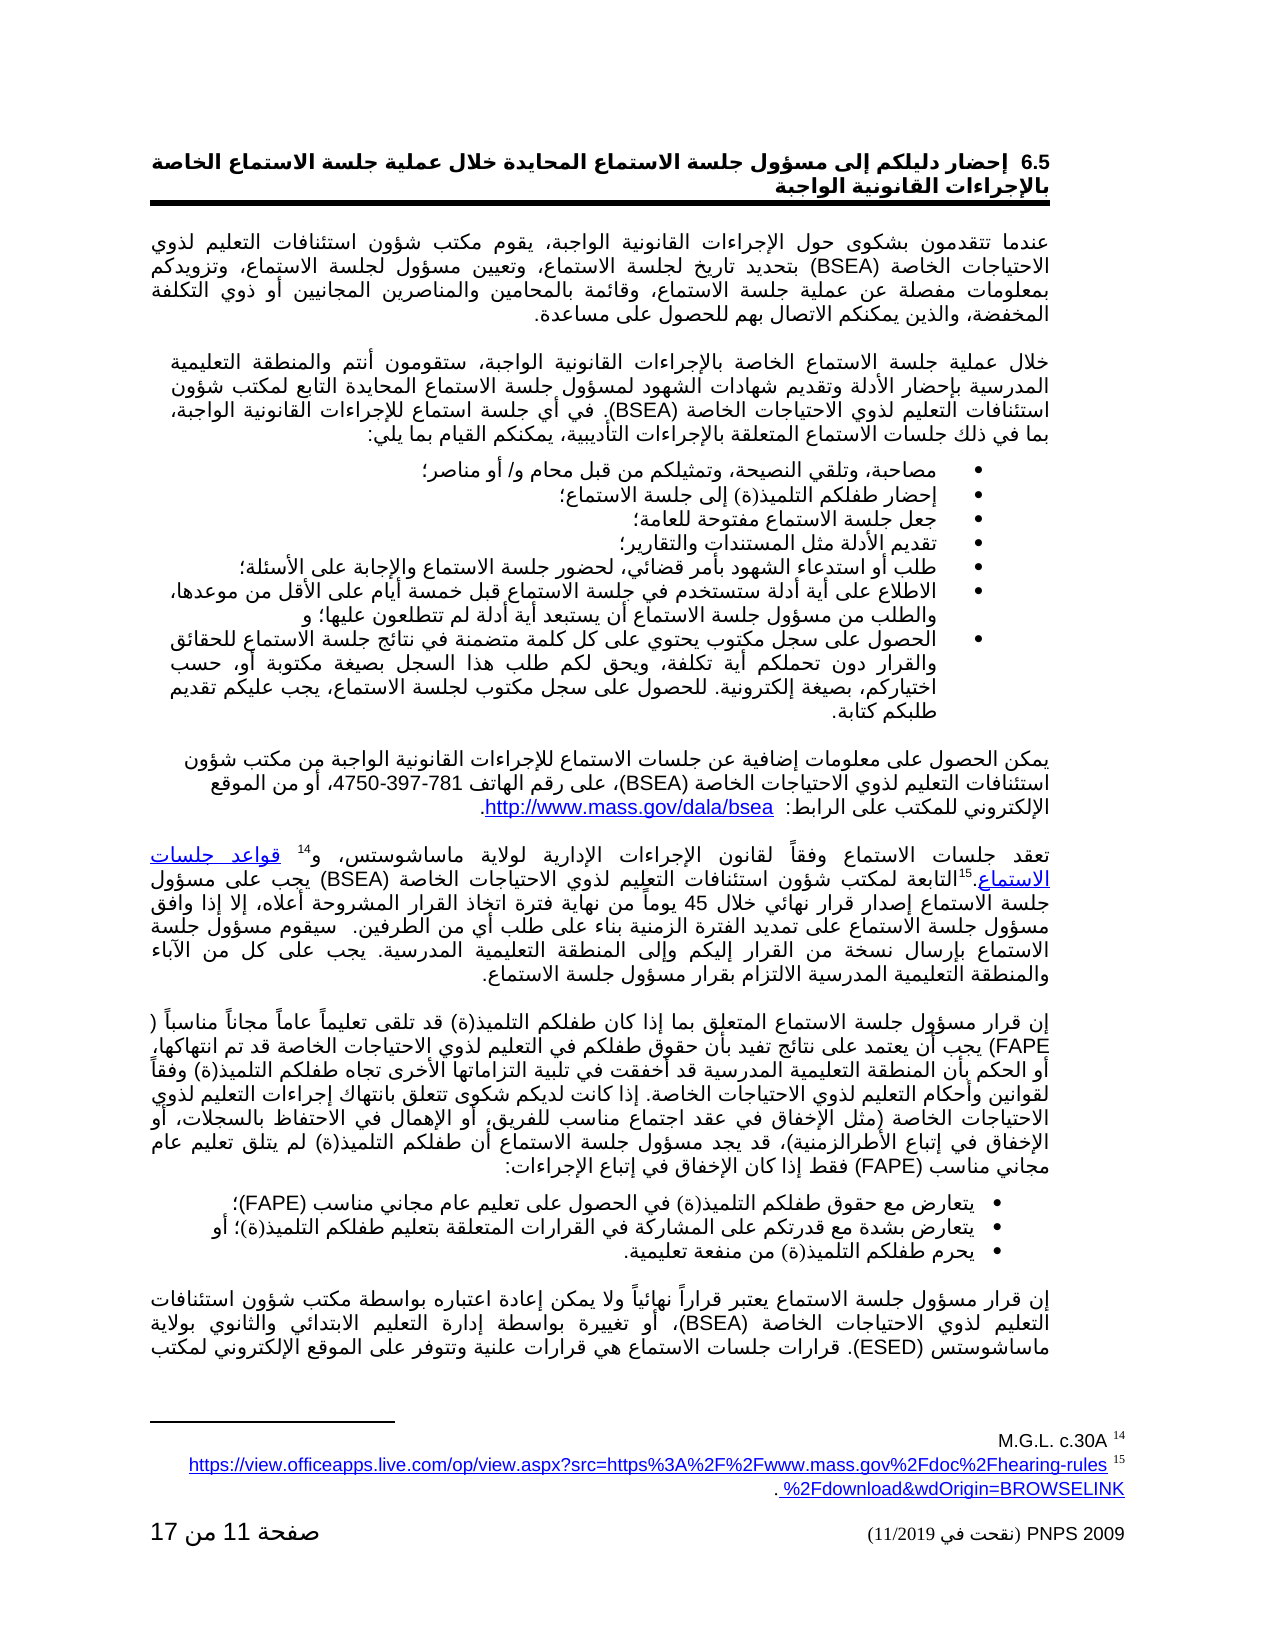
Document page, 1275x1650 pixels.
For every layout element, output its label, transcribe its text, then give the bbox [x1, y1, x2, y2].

text عندما تتقدمون بشكوى حول الإجراءات القانونية الواجبة، يقوم مكتب شؤون استئنافات التعليم لذوي الاحتياجات الخاصة (BSEA) بتحديد تاريخ لجلسة الاستماع، وتعيين مسؤول لجلسة الاستماع، وتزويدكم بمعلومات مفصلة عن عملية جلسة الاستماع، وقائمة بالمحامين والمناصرين المجانيين أو ذوي التكلفة المخفضة، والذين يمكنكم الاتصال بهم للحصول على مساعدة. [150, 230, 1050, 326]
list الحصول على سجل مكتوب يحتوي على كل كلمة متضمنة في نتائج جلسة الاستماع للحقائق والقرار دون تحملكم أية تكلفة، ويحق لكم طلب هذا السجل بصيغة مكتوبة أو، حسب اختياركم، بصيغة إلكترونية. للحصول على سجل مكتوب لجلسة الاستماع، يجب عليكم تقديم طلبكم كتابة. [169, 627, 975, 723]
text إن قرار مسؤول جلسة الاستماع المتعلق بما إذا كان طفلكم التلميذ(ة) قد تلقى تعليماً عاماً مجاناً مناسباً (FAPE) يجب أن يعتمد على نتائج تفيد بأن حقوق طفلكم في التعليم لذوي الاحتياجات الخاصة قد تم انتهاكها، أو الحكم بأن المنطقة التعليمية المدرسية قد أخفقت في تلبية التزاماتها الأخرى تجاه طفلكم التلميذ(ة) وفقاً لقوانين وأحكام التعليم لذوي الاحتياجات الخاصة. إذا كانت لديكم شكوى تتعلق بانتهاك إجراءات التعليم لذوي الاحتياجات الخاصة (مثل الإخفاق في عقد اجتماع مناسب للفريق، أو الإهمال في الاحتفاظ بالسجلات، أو الإخفاق في إتباع الأطرالزمنية)، قد يجد مسؤول جلسة الاستماع أن طفلكم التلميذ(ة) لم يتلق تعليم عام مجاني مناسب (FAPE) فقط إذا كان الإخفاق في إتباع الإجراءات: [150, 1010, 1050, 1178]
list يتعارض بشدة مع قدرتكم على المشاركة في القرارات المتعلقة بتعليم طفلكم التلميذ(ة)؛ أو [150, 1214, 994, 1239]
list يحرم طفلكم التلميذ(ة) من منفعة تعليمية. [150, 1239, 994, 1263]
text تعقد جلسات الاستماع وفقاً لقانون الإجراءات الإدارية لولاية ماساشوستس، و قواعد جلسات الاستماع.التابعة لمكتب شؤون استئنافات التعليم لذوي الاحتياجات الخاصة (BSEA) يجب على مسؤول جلسة الاستماع إصدار قرار نهائي خلال 45 يوماً من نهاية فترة اتخاذ القرار المشروحة أعلاه، إلا إذا وافق مسؤول جلسة الاستماع على تمديد الفترة الزمنية بناء على طلب أي من الطرفين. سيقوم مسؤول جلسة الاستماع بإرسال نسخة من القرار إليكم وإلى المنطقة التعليمية المدرسية. يجب على كل من الآباء والمنطقة التعليمية المدرسية الالتزام بقرار مسؤول جلسة الاستماع. [150, 842, 1050, 986]
list إحضار طفلكم التلميذ(ة) إلى جلسة الاستماع؛ [169, 482, 975, 507]
list جعل جلسة الاستماع مفتوحة للعامة؛ [169, 507, 975, 531]
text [150, 1287, 1050, 1383]
list يتعارض مع حقوق طفلكم التلميذ(ة) في الحصول على تعليم عام مجاني مناسب (FAPE)؛ [150, 1190, 994, 1214]
list الاطلاع على أية أدلة ستستخدم في جلسة الاستماع قبل خمسة أيام على الأقل من موعدها، والطلب من مسؤول جلسة الاستماع أن يستبعد أية أدلة لم تتطلعون عليها؛ و [169, 579, 975, 627]
list مصاحبة، وتلقي النصيحة، وتمثيلكم من قبل محام و/ أو مناصر؛ [169, 458, 975, 482]
list طلب أو استدعاء الشهود بأمر قضائي، لحضور جلسة الاستماع والإجابة على الأسئلة؛ [169, 555, 975, 579]
text يمكن الحصول على معلومات إضافية عن جلسات الاستماع للإجراءات القانونية الواجبة من مكتب شؤون استئنافات التعليم لذوي الاحتياجات الخاصة (BSEA)، على رقم الهاتف 781-397-4750، أو من الموقع الإلكتروني للمكتب على الرابط: http://www.mass.gov/dala/bsea. [150, 747, 1050, 818]
text خلال عملية جلسة الاستماع الخاصة بالإجراءات القانونية الواجبة، ستقومون أنتم والمنطقة التعليمية المدرسية بإحضار الأدلة وتقديم شهادات الشهود لمسؤول جلسة الاستماع المحايدة التابع لمكتب شؤون استئنافات التعليم لذوي الاحتياجات الخاصة (BSEA). في أي جلسة استماع للإجراءات القانونية الواجبة، بما في ذلك جلسات الاستماع المتعلقة بالإجراءات التأديبية، يمكنكم القيام بما يلي: [169, 350, 1050, 446]
subtitle 6.5 إحضار دليلكم إلى مسؤول جلسة الاستماع المحايدة خلال عملية جلسة الاستماع الخاصة بالإجراءات القانونية الواجبة [150, 150, 1050, 200]
list تقديم الأدلة مثل المستندات والتقارير؛ [169, 531, 975, 555]
